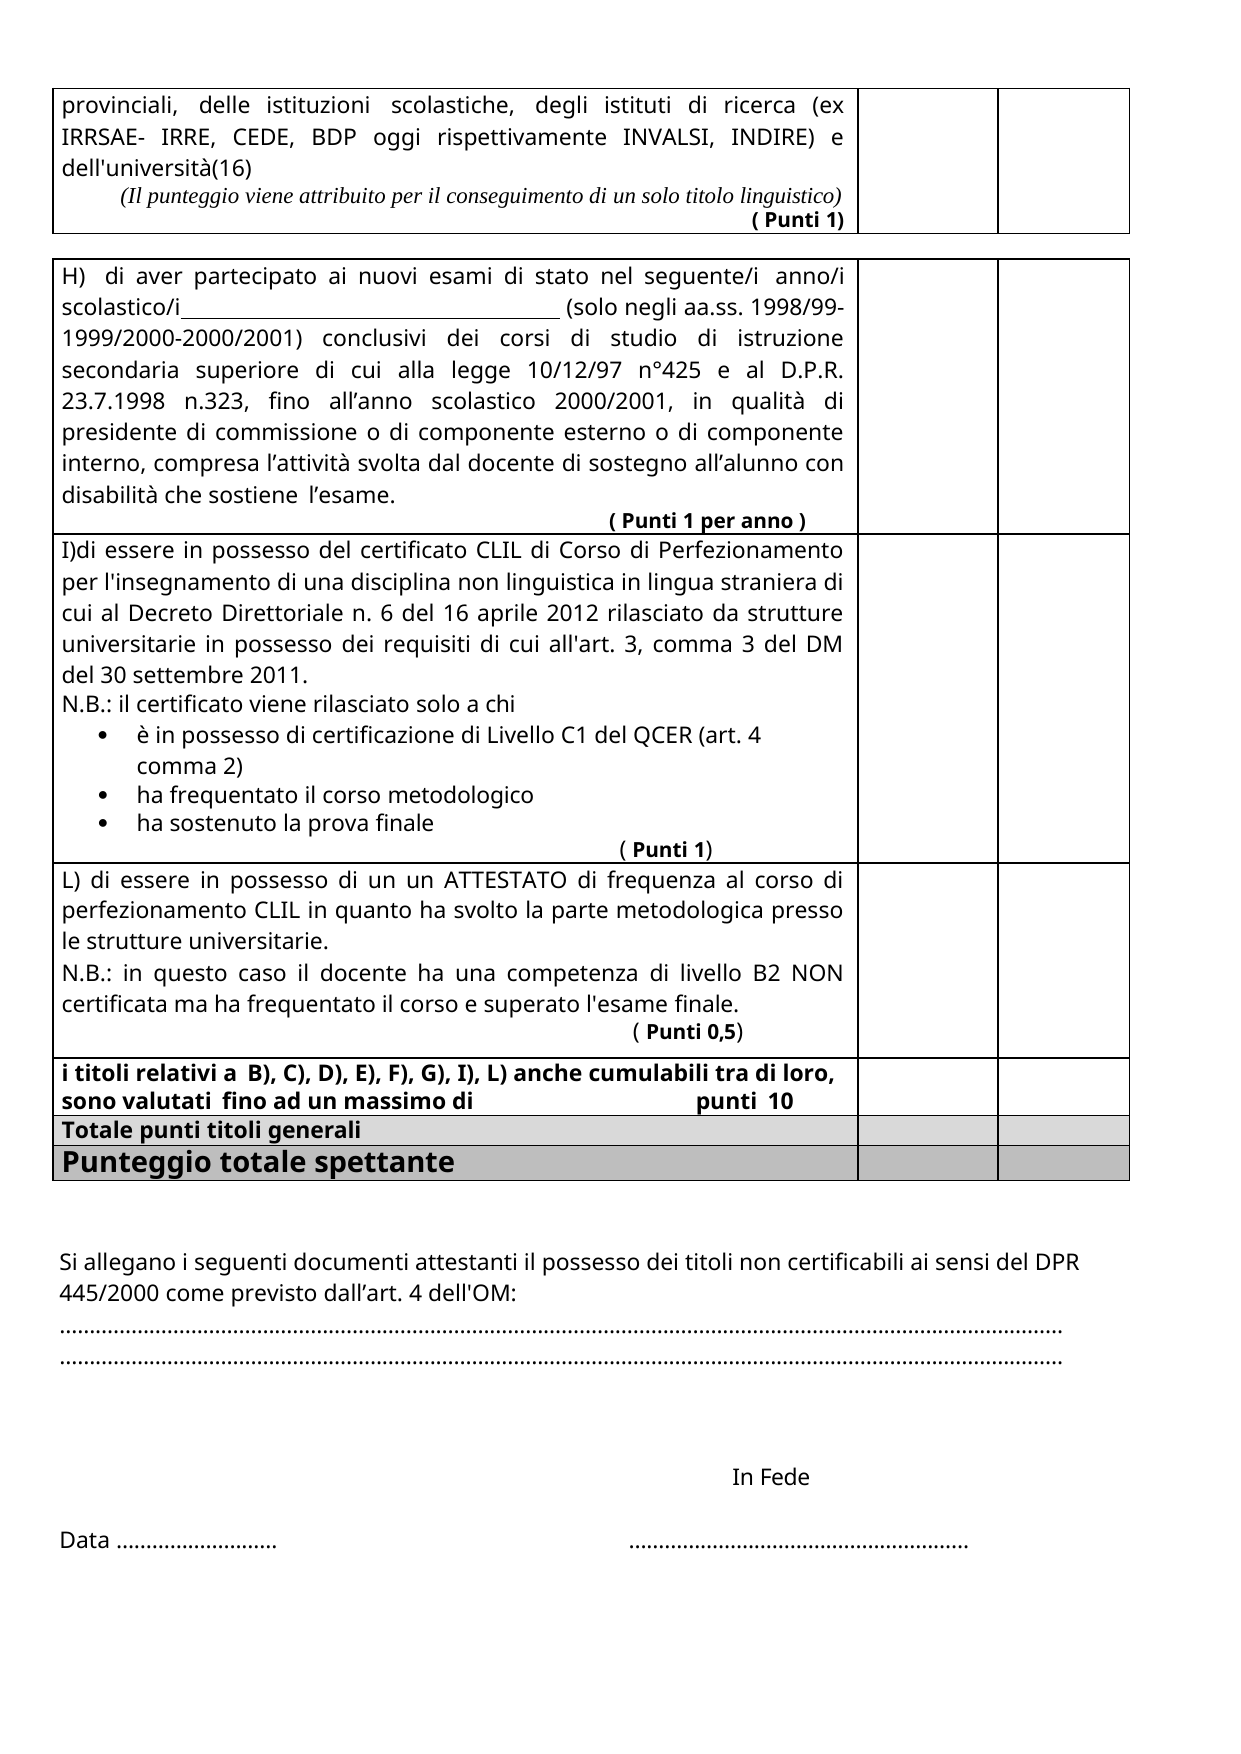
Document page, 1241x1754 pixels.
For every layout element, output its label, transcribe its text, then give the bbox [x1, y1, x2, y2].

table_cell [999, 1059, 1129, 1115]
table_cell [859, 1146, 997, 1180]
table_cell i titoli relativi a B), C), D), E), F), G), I), L) anche cumulabili tra di loro, sono valutati fino ad un massimo di punti 10 [54, 1059, 857, 1115]
table_cell [859, 535, 997, 862]
text …………………………………………………………………………………………………………………………………………………… [59, 1340, 1196, 1371]
table_header H) di aver partecipato ai nuovi esami di stato nel seguente/i anno/i scolastico/i (solo negli aa.ss. 1998/99-1999/2000-2000/2001) conclusivi dei corsi di studio di istruzione secondaria superiore di cui alla legge 10/12/97 n°425 e al D.P.R. 23.7.1998 n.323, fino all’anno scolastico 2000/2001, in qualità di presidente di commissione o di componente esterno o di componente interno, compresa l’attività svolta dal docente di sostegno all’alunno con disabilità che sostiene l’esame. ( Punti 1 per anno ) [54, 260, 857, 533]
text …………………………………………………………………………………………………………………………………………………… [59, 1309, 1196, 1340]
table_cell [859, 1116, 997, 1145]
table_cell [999, 535, 1129, 862]
table_cell [999, 864, 1129, 1057]
table_header [859, 260, 997, 533]
table_cell Punteggio totale spettante [54, 1146, 857, 1180]
table_cell [859, 1059, 997, 1115]
text Data ……………………… ………………………………………………… [59, 1524, 1196, 1555]
table_cell I)di essere in possesso del certificato CLIL di Corso di Perfezionamento per l'insegnamento di una disciplina non linguistica in lingua straniera di cui al Decreto Direttoriale n. 6 del 16 aprile 2012 rilasciato da strutture universitarie in possesso dei requisiti di cui all'art. 3, comma 3 del DM del 30 settembre 2011. N.B.: il certificato viene rilasciato solo a chi è in possesso di certificazione di Livello C1 del QCER (art. 4 comma 2) ha frequentato il corso metodologico ha sostenuto la prova finale ( Punti 1) [54, 535, 857, 862]
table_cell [54, 89, 857, 232]
text Si allegano i seguenti documenti attestanti il possesso dei titoli non certificabili ai sensi del DPR 445/2000 come previsto dall’art. 4 dell'OM: [59, 1246, 1131, 1308]
table_cell Totale punti titoli generali [54, 1116, 857, 1145]
table_cell L) di essere in possesso di un un ATTESTATO di frequenza al corso di perfezionamento CLIL in quanto ha svolto la parte metodologica presso le strutture universitarie. N.B.: in questo caso il docente ha una competenza di livello B2 NON certificata ma ha frequentato il corso e superato l'esame finale. ( Punti 0,5) [54, 864, 857, 1057]
table_cell [859, 864, 997, 1057]
table_cell [999, 1116, 1129, 1145]
table_header [999, 260, 1129, 533]
table_cell [859, 89, 997, 232]
text In Fede [732, 1461, 1196, 1493]
table_cell [999, 89, 1129, 232]
table_cell [999, 1146, 1129, 1180]
